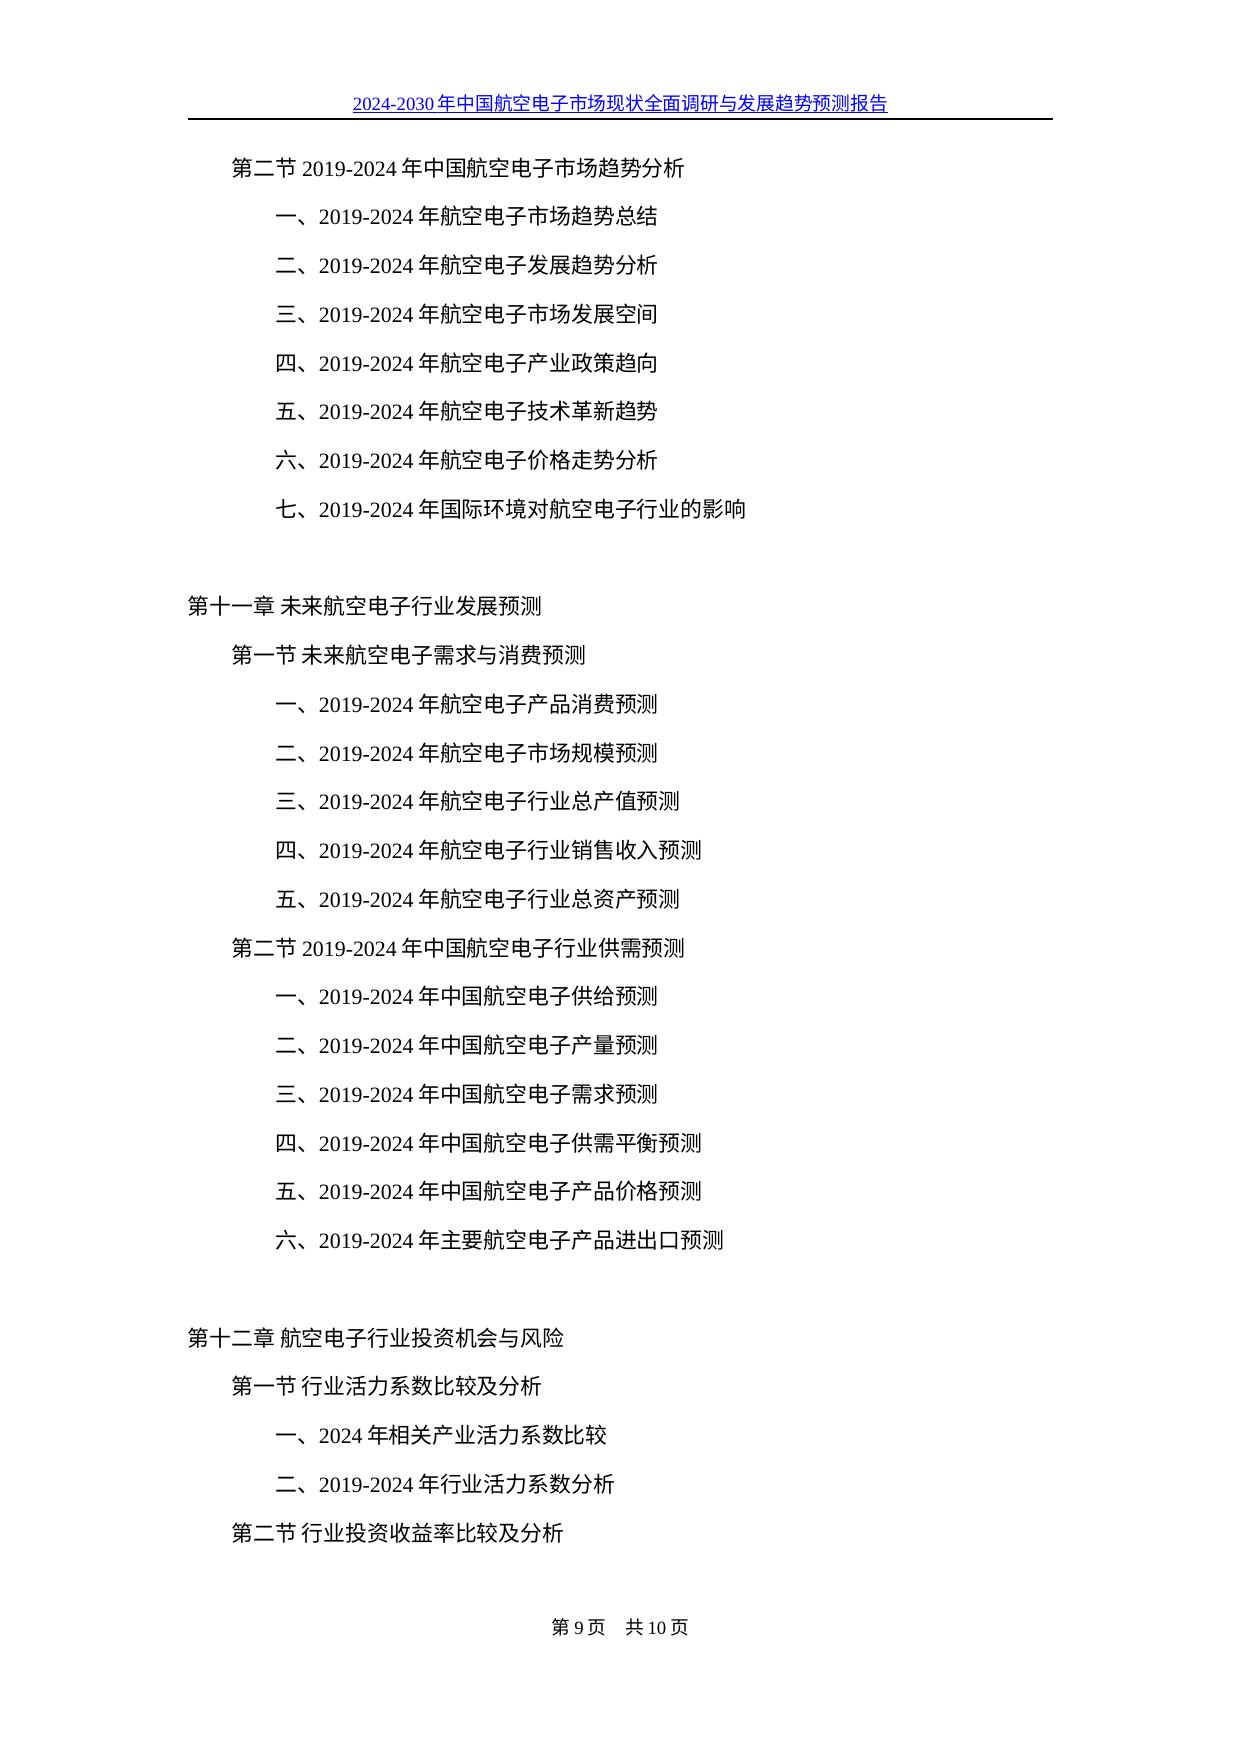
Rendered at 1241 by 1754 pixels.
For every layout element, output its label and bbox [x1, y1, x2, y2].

text [187, 150, 1053, 1548]
